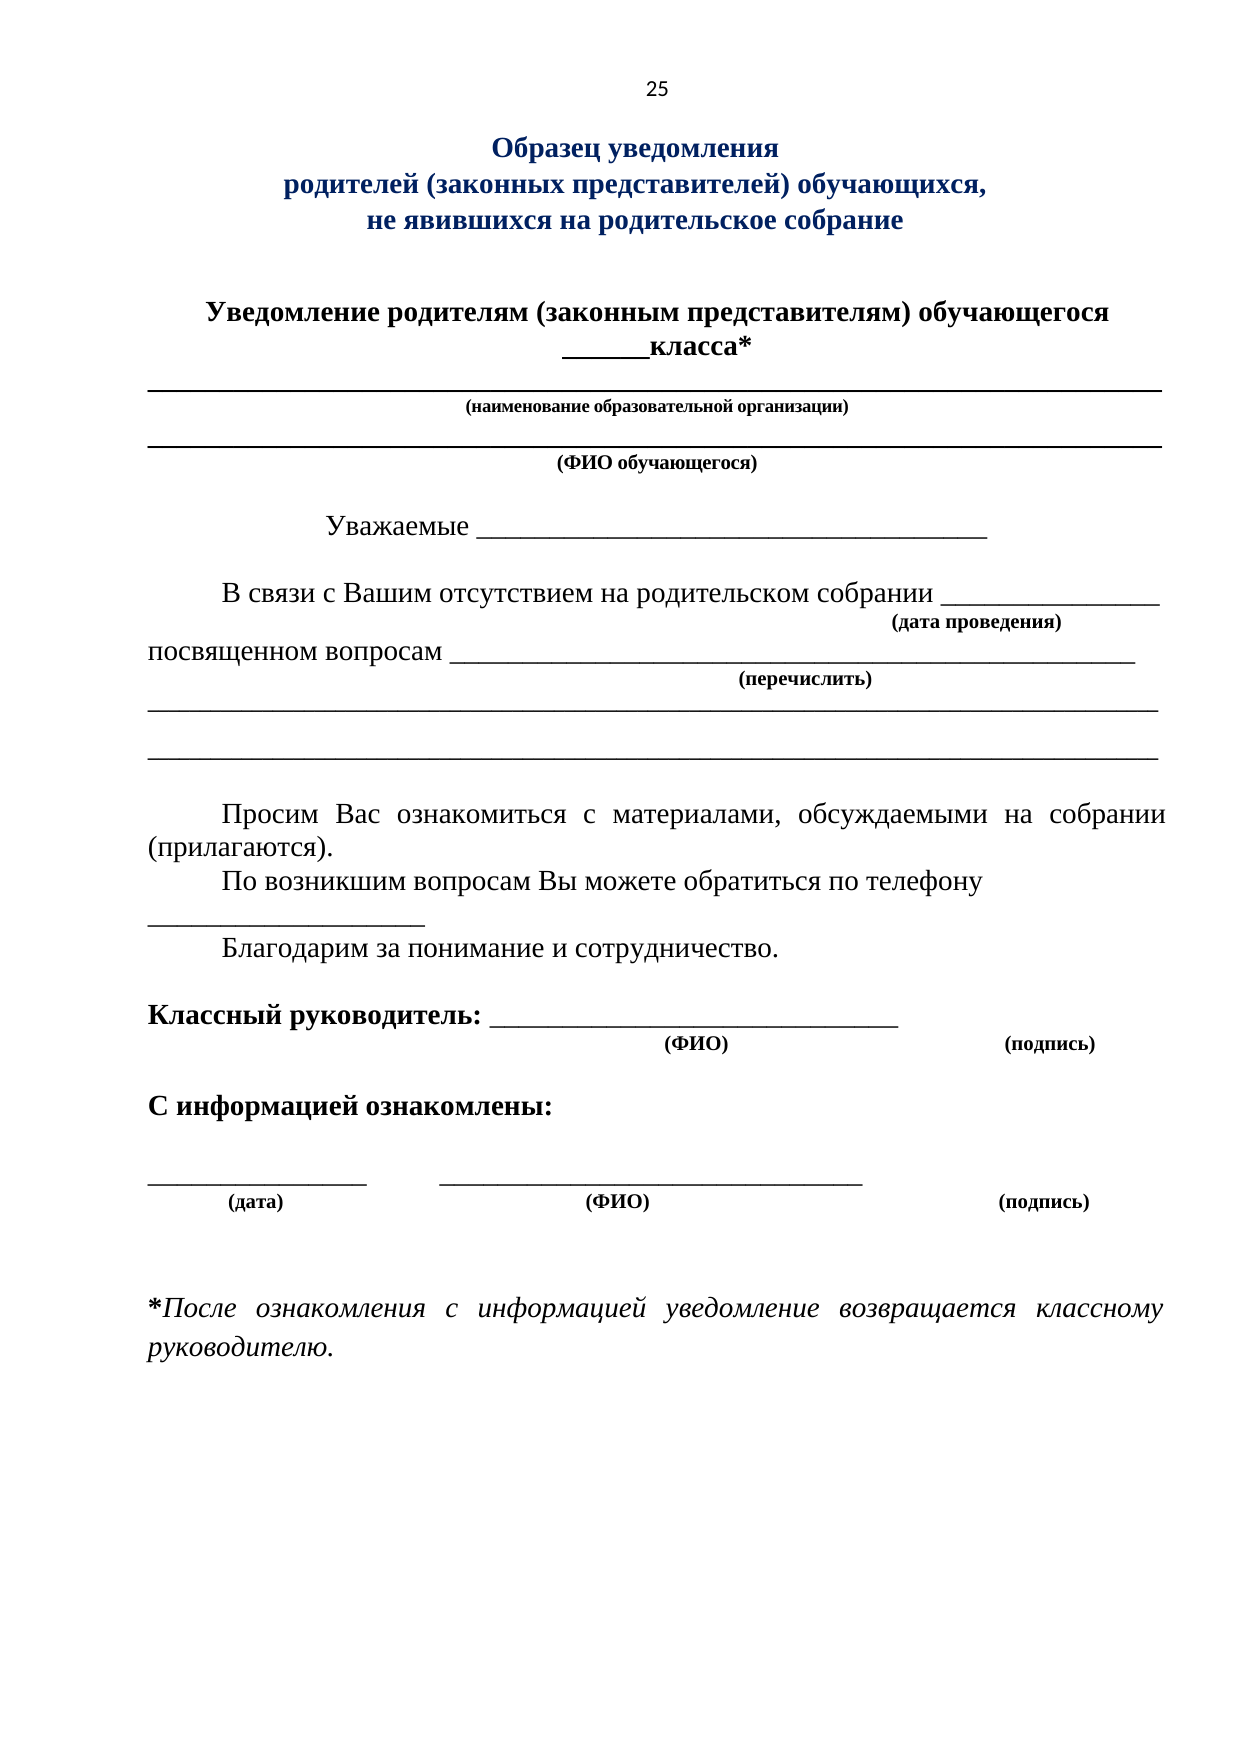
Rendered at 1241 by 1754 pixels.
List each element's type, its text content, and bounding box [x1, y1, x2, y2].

text родителей (законных представителей) обучающихся, [103, 166, 1167, 199]
text Благодарим за понимание и сотрудничество. [148, 930, 1167, 964]
text _________________________________________________________________________________________________ [148, 690, 1167, 714]
text Просим Вас ознакомиться с материалами, обсуждаемыми на собрании (прилагаются). [148, 796, 1167, 863]
text (наименование образовательной организации) [148, 395, 1167, 417]
text В связи с Вашим отсутствием на родительском собрании _______________ [148, 575, 1167, 608]
text (ФИО) (подпись) [148, 1031, 1167, 1055]
text не явившихся на родительское собрание [103, 202, 1167, 236]
text посвященном вопросам _______________________________________________ [148, 633, 1167, 666]
text Классный руководитель: ____________________________ [148, 997, 1167, 1031]
text Образец уведомления [103, 130, 1167, 163]
text _______________________________________________________________________ [148, 417, 1167, 450]
text (дата проведения) [148, 608, 1167, 633]
text По возникшим вопросам Вы можете обратиться по телефону ___________________ [148, 863, 1167, 930]
text (дата) (ФИО) (подпись) [148, 1189, 1167, 1213]
text Уважаемые ___________________________________ [148, 508, 1167, 541]
text _______________________________________________________________________ [148, 362, 1167, 395]
text _______________ _____________________________ [148, 1155, 1167, 1189]
text (ФИО обучающегося) [148, 450, 1167, 474]
text Уведомление родителям (законным представителям) обучающегося ______класса* [148, 294, 1167, 362]
list *После ознакомления с информацией уведомление возвращается классному руководителю. [148, 1290, 1167, 1362]
text _________________________________________________________________________________________________ [148, 738, 1167, 762]
text (перечислить) [148, 666, 1167, 690]
text С информацией ознакомлены: [148, 1088, 1167, 1122]
